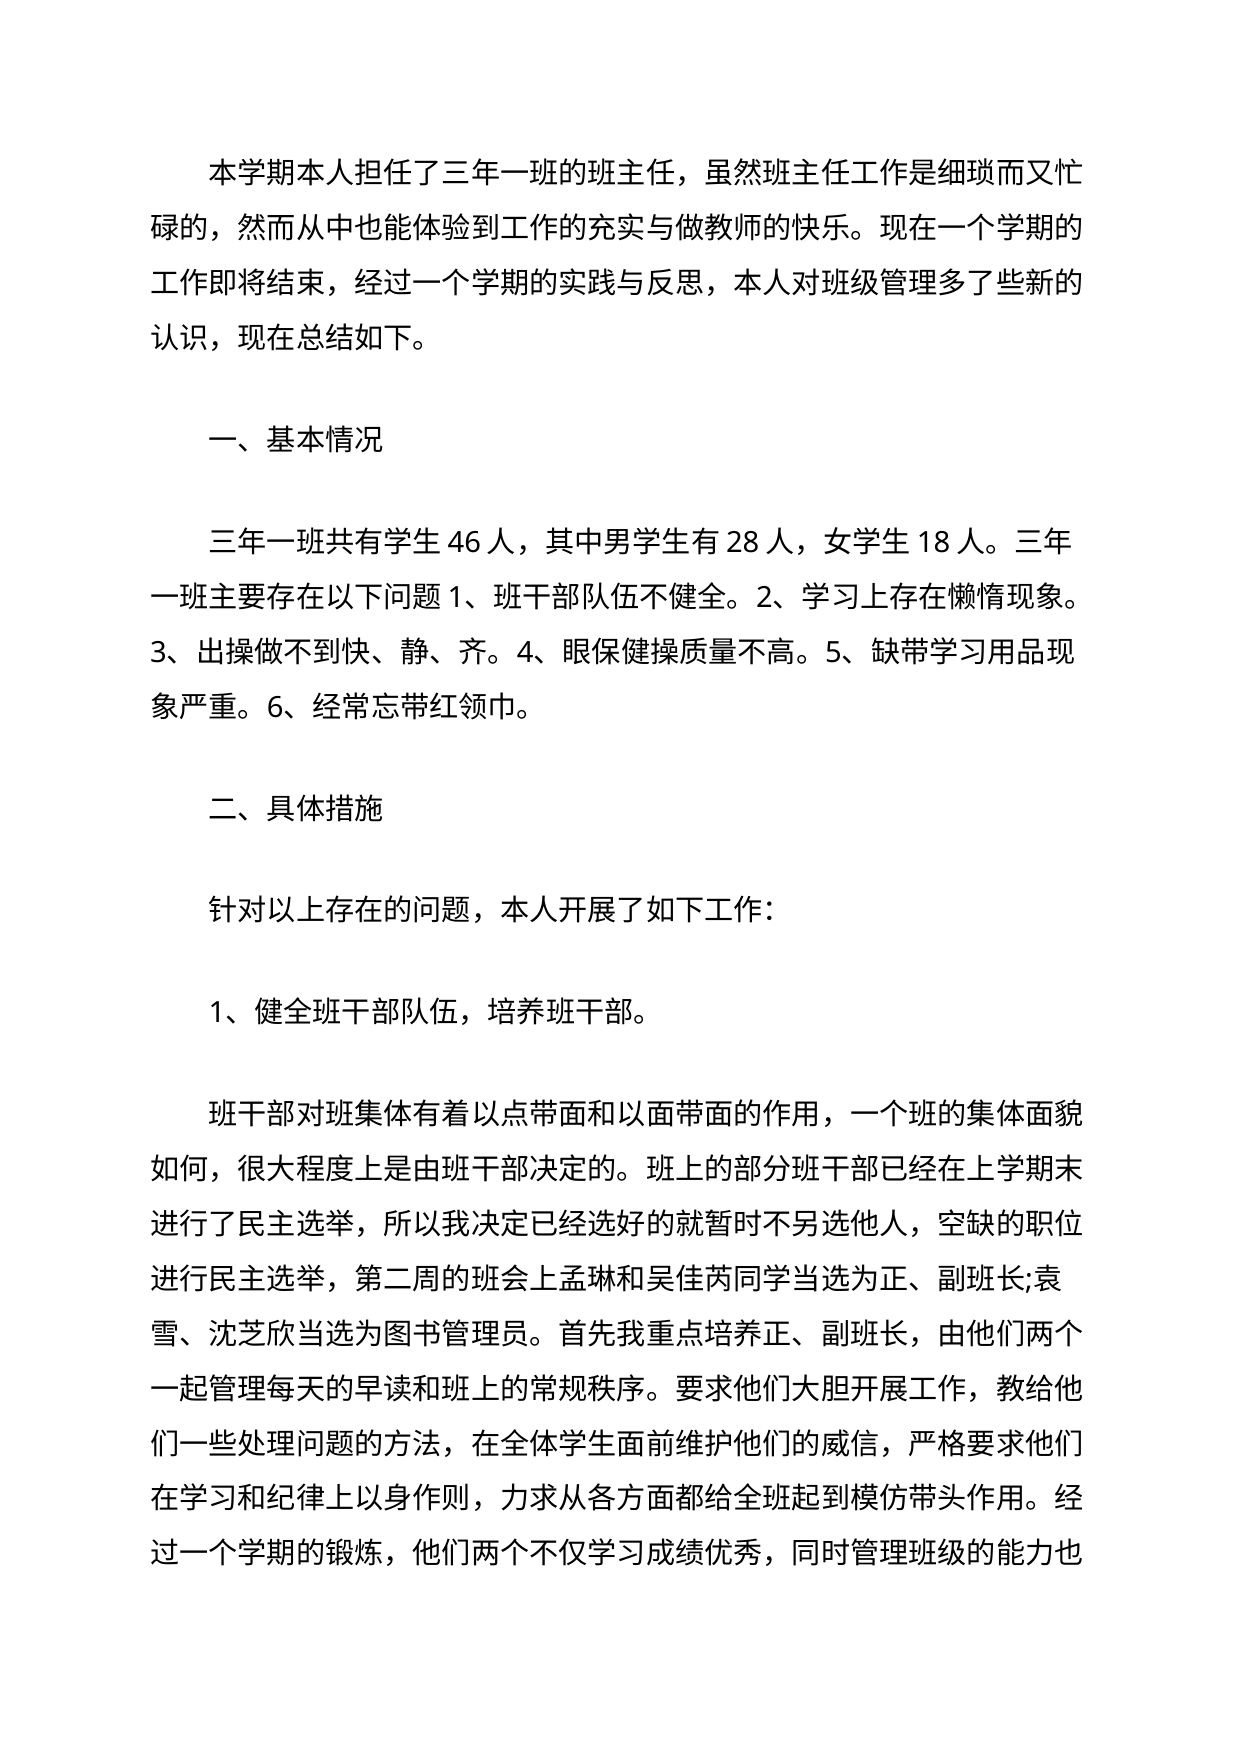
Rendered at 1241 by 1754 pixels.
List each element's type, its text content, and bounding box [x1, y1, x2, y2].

text 三年一班共有学生46人，其中男学生有28人，女学生18人。三年一班主要存在以下问题1、班干部队伍不健全。2、学习上存在懒惰现象。3、出操做不到快、静、齐。4、眼保健操质量不高。5、缺带学习用品现象严重。6、经常忘带红领巾。 [150, 518, 1090, 726]
text 本学期本人担任了三年一班的班主任，虽然班主任工作是细琐而又忙碌的，然而从中也能体验到工作的充实与做教师的快乐。现在一个学期的工作即将结束，经过一个学期的实践与反思，本人对班级管理多了些新的认识，现在总结如下。 [150, 150, 1090, 357]
text 一、基本情况 [150, 416, 1090, 459]
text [150, 1091, 1090, 1572]
text 针对以上存在的问题，本人开展了如下工作： [150, 887, 1090, 929]
text 二、具体措施 [150, 785, 1090, 827]
text 1、健全班干部队伍，培养班干部。 [150, 989, 1090, 1031]
